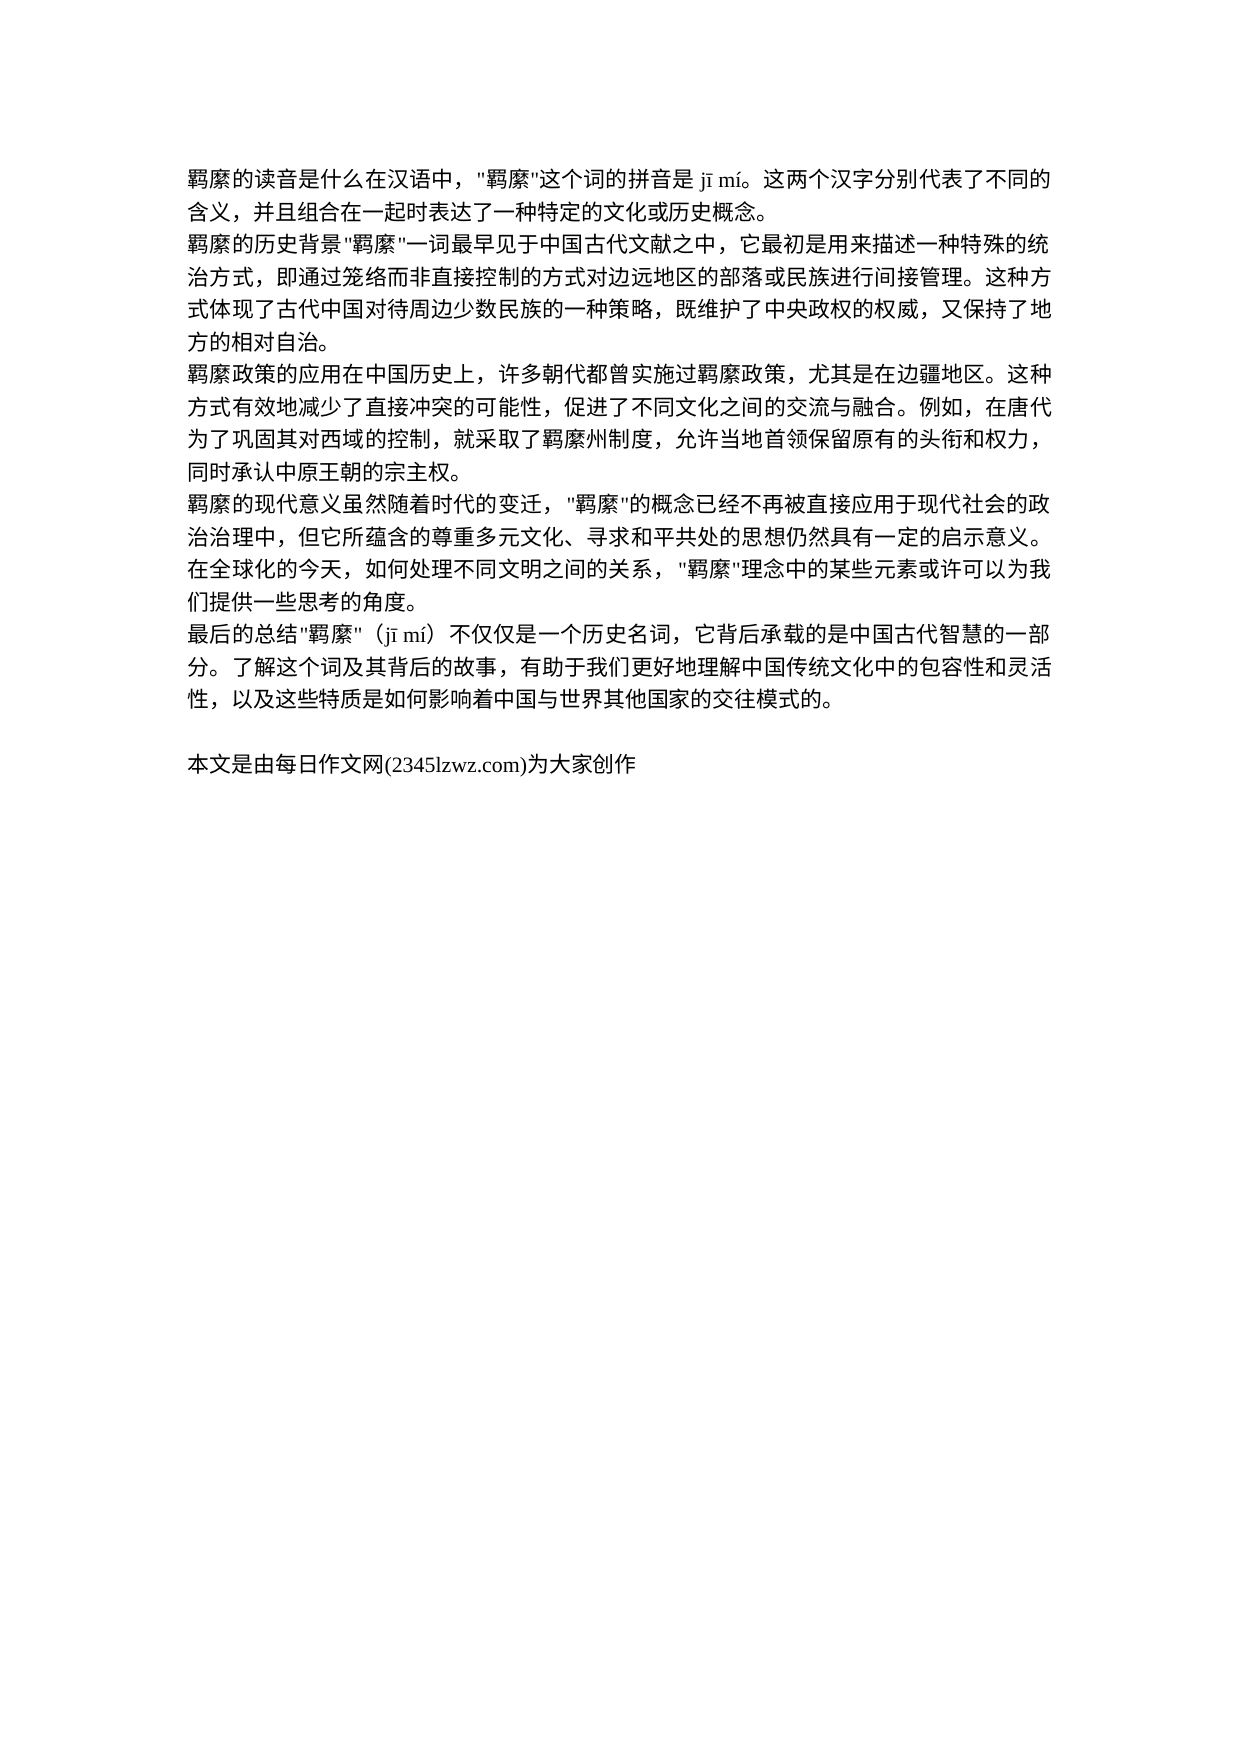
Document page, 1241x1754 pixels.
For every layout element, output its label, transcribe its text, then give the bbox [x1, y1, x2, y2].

text 最后的总结"羁縻"（jī mí）不仅仅是一个历史名词，它背后承载的是中国古代智慧的一部分。了解这个词及其背后的故事，有助于我们更好地理解中国传统文化中的包容性和灵活性，以及这些特质是如何影响着中国与世界其他国家的交往模式的。 [187, 617, 1053, 714]
text 羁縻的读音是什么在汉语中，"羁縻"这个词的拼音是 jī mí。这两个汉字分别代表了不同的含义，并且组合在一起时表达了一种特定的文化或历史概念。 [187, 162, 1053, 227]
text 羁縻的历史背景"羁縻"一词最早见于中国古代文献之中，它最初是用来描述一种特殊的统治方式，即通过笼络而非直接控制的方式对边远地区的部落或民族进行间接管理。这种方式体现了古代中国对待周边少数民族的一种策略，既维护了中央政权的权威，又保持了地方的相对自治。 [187, 227, 1053, 357]
text 羁縻的现代意义虽然随着时代的变迁，"羁縻"的概念已经不再被直接应用于现代社会的政治治理中，但它所蕴含的尊重多元文化、寻求和平共处的思想仍然具有一定的启示意义。在全球化的今天，如何处理不同文明之间的关系，"羁縻"理念中的某些元素或许可以为我们提供一些思考的角度。 [187, 487, 1053, 617]
text 本文是由每日作文网(2345lzwz.com)为大家创作 [187, 747, 1053, 779]
text 羁縻政策的应用在中国历史上，许多朝代都曾实施过羁縻政策，尤其是在边疆地区。这种方式有效地减少了直接冲突的可能性，促进了不同文化之间的交流与融合。例如，在唐代，为了巩固其对西域的控制，就采取了羁縻州制度，允许当地首领保留原有的头衔和权力，同时承认中原王朝的宗主权。 [187, 357, 1053, 487]
